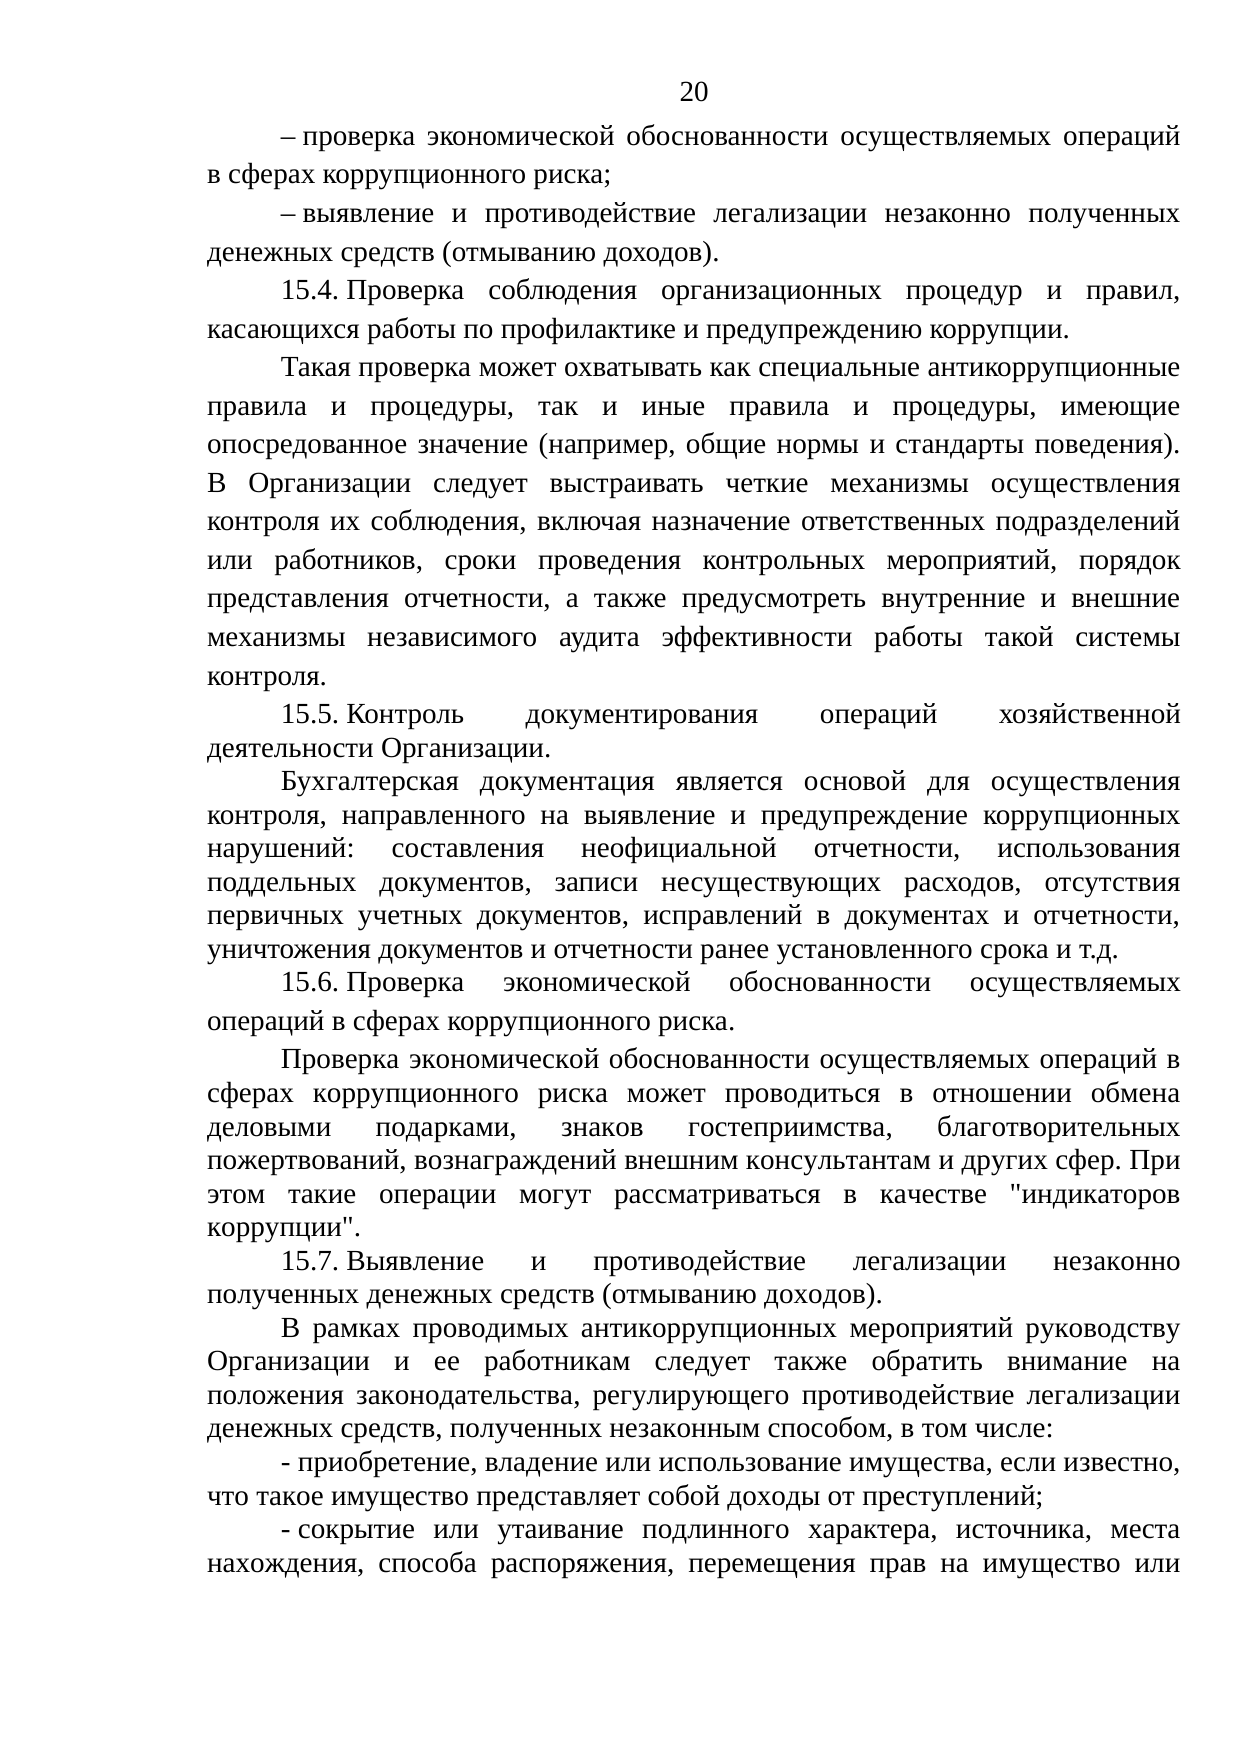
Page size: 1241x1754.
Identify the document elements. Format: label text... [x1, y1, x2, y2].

text 15.5. Контроль документирования операций хозяйственной деятельности Организации. [207, 696, 1181, 763]
text - приобретение, владение или использование имущества, если известно, что такое имущество представляет собой доходы от преступлений; [207, 1444, 1181, 1511]
text Бухгалтерская документация является основой для осуществления контроля, направленного на выявление и предупреждение коррупционных нарушений: составления неофициальной отчетности, использования поддельных документов, записи несуществующих расходов, отсутствия первичных учетных документов, исправлений в документах и отчетности, уничтожения документов и отчетности ранее установленного срока и т.д. [207, 763, 1181, 964]
list 15.4. Проверка соблюдения организационных процедур и правил, касающихся работы по профилактике и предупреждению коррупции. [207, 272, 1181, 344]
list Такая проверка может охватывать как специальные антикоррупционные правила и процедуры, так и иные правила и процедуры, имеющие опосредованное значение (например, общие нормы и стандарты поведения). В Организации следует выстраивать четкие механизмы осуществления контроля их соблюдения, включая назначение ответственных подразделений или работников, сроки проведения контрольных мероприятий, порядок представления отчетности, а также предусмотреть внутренние и внешние механизмы независимого аудита эффективности работы такой системы контроля. [207, 349, 1181, 691]
text 15.7. Выявление и противодействие легализации незаконно полученных денежных средств (отмыванию доходов). [207, 1243, 1181, 1310]
text Проверка экономической обоснованности осуществляемых операций в сферах коррупционного риска может проводиться в отношении обмена деловыми подарками, знаков гостеприимства, благотворительных пожертвований, вознаграждений внешним консультантам и других сфер. При этом такие операции могут рассматриваться в качестве "индикаторов коррупции". [207, 1042, 1181, 1243]
list 15.6. Проверка экономической обоснованности осуществляемых операций в сферах коррупционного риска. [207, 964, 1181, 1037]
text – выявление и противодействие легализации незаконно полученных денежных средств (отмыванию доходов). [207, 195, 1181, 267]
text – проверка экономической обоснованности осуществляемых операций в сферах коррупционного риска; [207, 118, 1181, 190]
text В рамках проводимых антикоррупционных мероприятий руководству Организации и ее работникам следует также обратить внимание на положения законодательства, регулирующего противодействие легализации денежных средств, полученных незаконным способом, в том числе: [207, 1310, 1181, 1444]
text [207, 1511, 1181, 1578]
